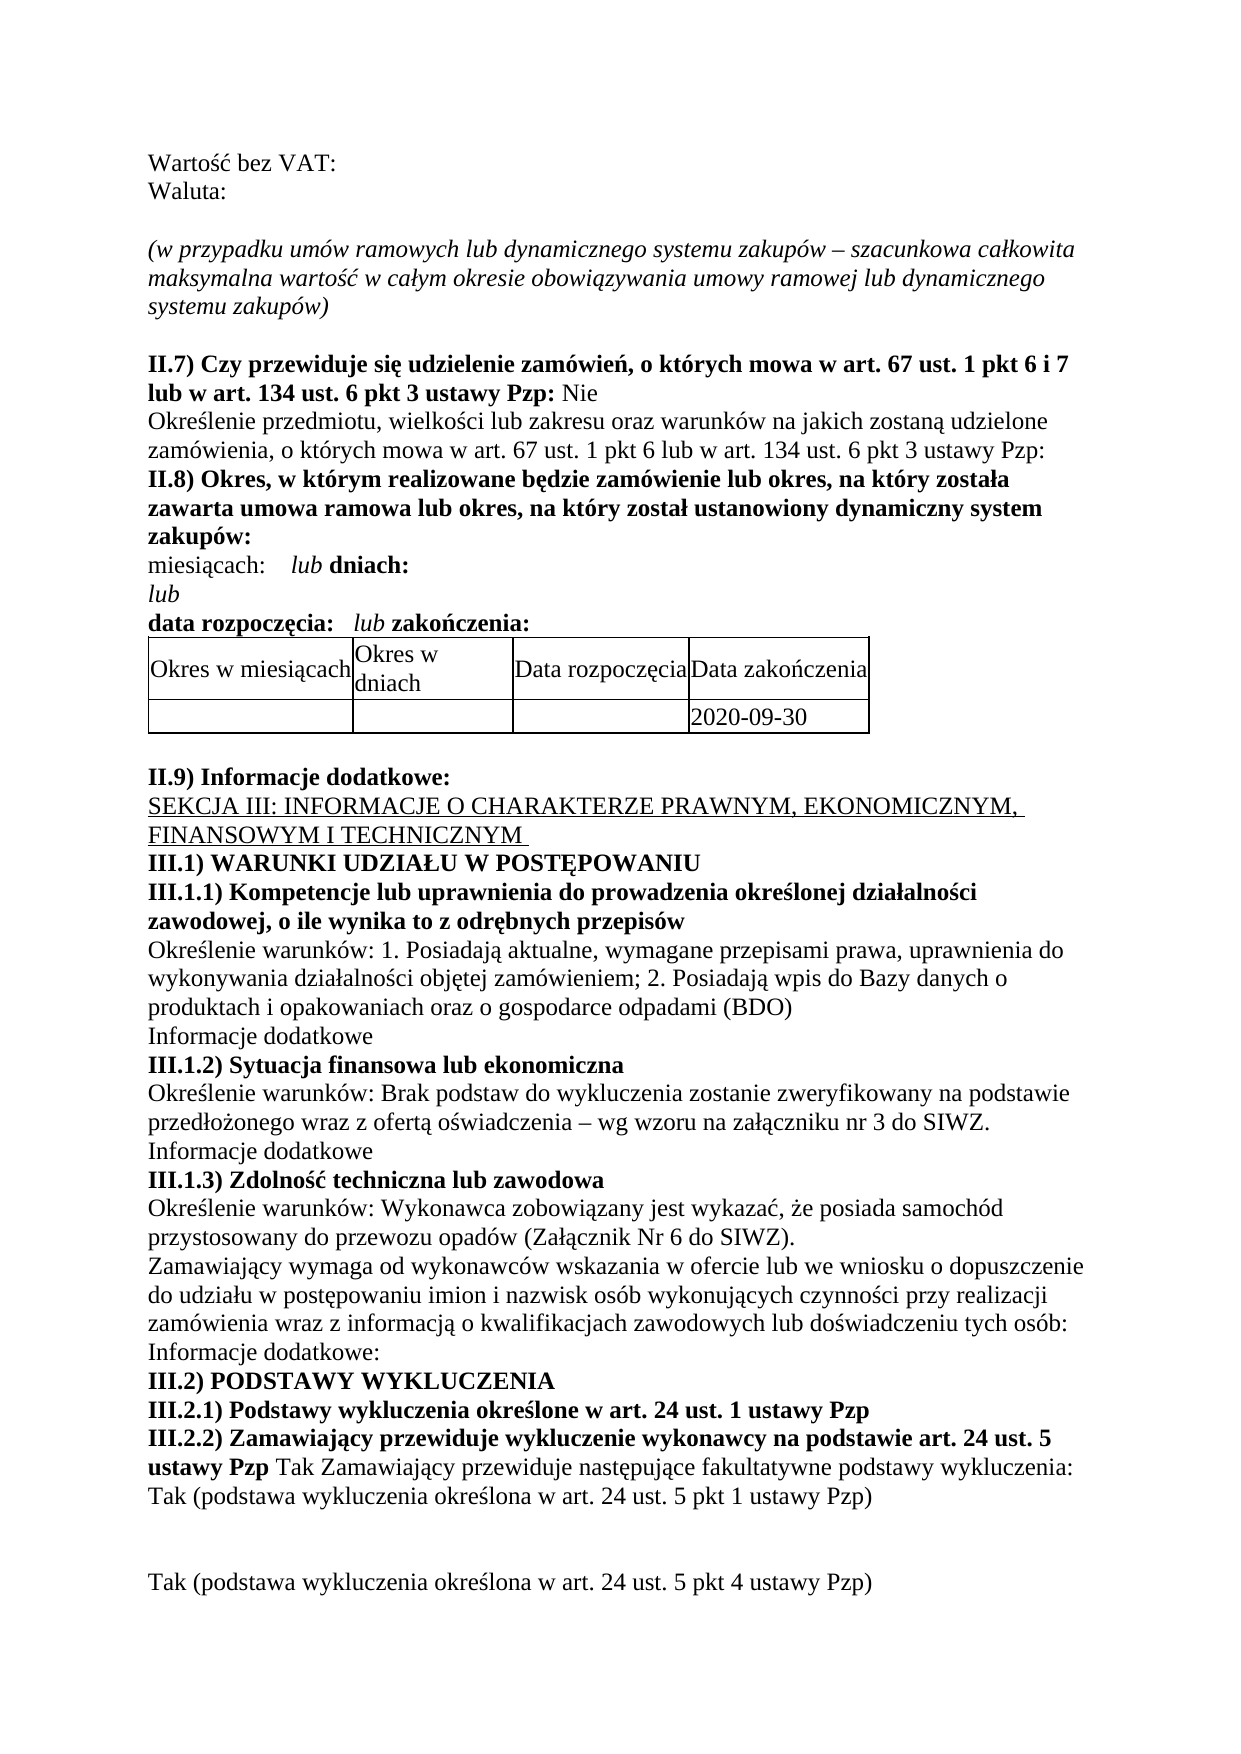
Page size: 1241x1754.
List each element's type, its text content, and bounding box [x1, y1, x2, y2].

text III.1) WARUNKI UDZIAŁU W POSTĘPOWANIU [148, 848, 1093, 877]
table_header Okres w miesiącach [149, 638, 352, 698]
text II.7) Czy przewiduje się udzielenie zamówień, o których mowa w art. 67 ust. 1 pkt 6 i 7 lub w art. 134 ust. 6 pkt 3 ustawy Pzp: Nie Określenie przedmiotu, wielkości lub zakresu oraz warunków na jakich zostaną udzielone zamówienia, o których mowa w art. 67 ust. 1 pkt 6 lub w art. 134 ust. 6 pkt 3 ustawy Pzp: II.8) Okres, w którym realizowane będzie zamówienie lub okres, na który została zawarta umowa ramowa lub okres, na który został ustanowiony dynamiczny system zakupów: miesiącach: lub dniach: lub data rozpoczęcia: lub zakończenia: [148, 320, 1093, 636]
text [148, 148, 1093, 205]
table_cell [149, 700, 352, 732]
table_cell 2020-09-30 [690, 700, 868, 732]
table_header Data rozpoczęcia [514, 638, 688, 698]
table_header Okres w dniach [354, 638, 512, 698]
text III.1.1) Kompetencje lub uprawnienia do prowadzenia określonej działalności zawodowej, o ile wynika to z odrębnych przepisów Określenie warunków: 1. Posiadają aktualne, wymagane przepisami prawa, uprawnienia do wykonywania działalności objętej zamówieniem; 2. Posiadają wpis do Bazy danych o produktach i opakowaniach oraz o gospodarce odpadami (BDO) Informacje dodatkowe III.1.2) Sytuacja finansowa lub ekonomiczna Określenie warunków: Brak podstaw do wykluczenia zostanie zweryfikowany na podstawie przedłożonego wraz z ofertą oświadczenia – wg wzoru na załączniku nr 3 do SIWZ. Informacje dodatkowe III.1.3) Zdolność techniczna lub zawodowa Określenie warunków: Wykonawca zobowiązany jest wykazać, że posiada samochód przystosowany do przewozu opadów (Załącznik Nr 6 do SIWZ). Zamawiający wymaga od wykonawców wskazania w ofercie lub we wniosku o dopuszczenie do udziału w postępowaniu imion i nazwisk osób wykonujących czynności przy realizacji zamówienia wraz z informacją o kwalifikacjach zawodowych lub doświadczeniu tych osób: Informacje dodatkowe: [148, 877, 1093, 1366]
table_cell [354, 700, 512, 732]
table_header Data zakończenia [690, 638, 868, 698]
text (w przypadku umów ramowych lub dynamicznego systemu zakupów – szacunkowa całkowita maksymalna wartość w całym okresie obowiązywania umowy ramowej lub dynamicznego systemu zakupów) [148, 205, 1093, 320]
text II.9) Informacje dodatkowe: [148, 733, 1093, 791]
text III.2) PODSTAWY WYKLUCZENIA [148, 1366, 1093, 1395]
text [148, 1395, 1093, 1596]
table_cell [514, 700, 688, 732]
text SEKCJA III: INFORMACJE O CHARAKTERZE PRAWNYM, EKONOMICZNYM, FINANSOWYM I TECHNICZNYM [148, 791, 1093, 848]
